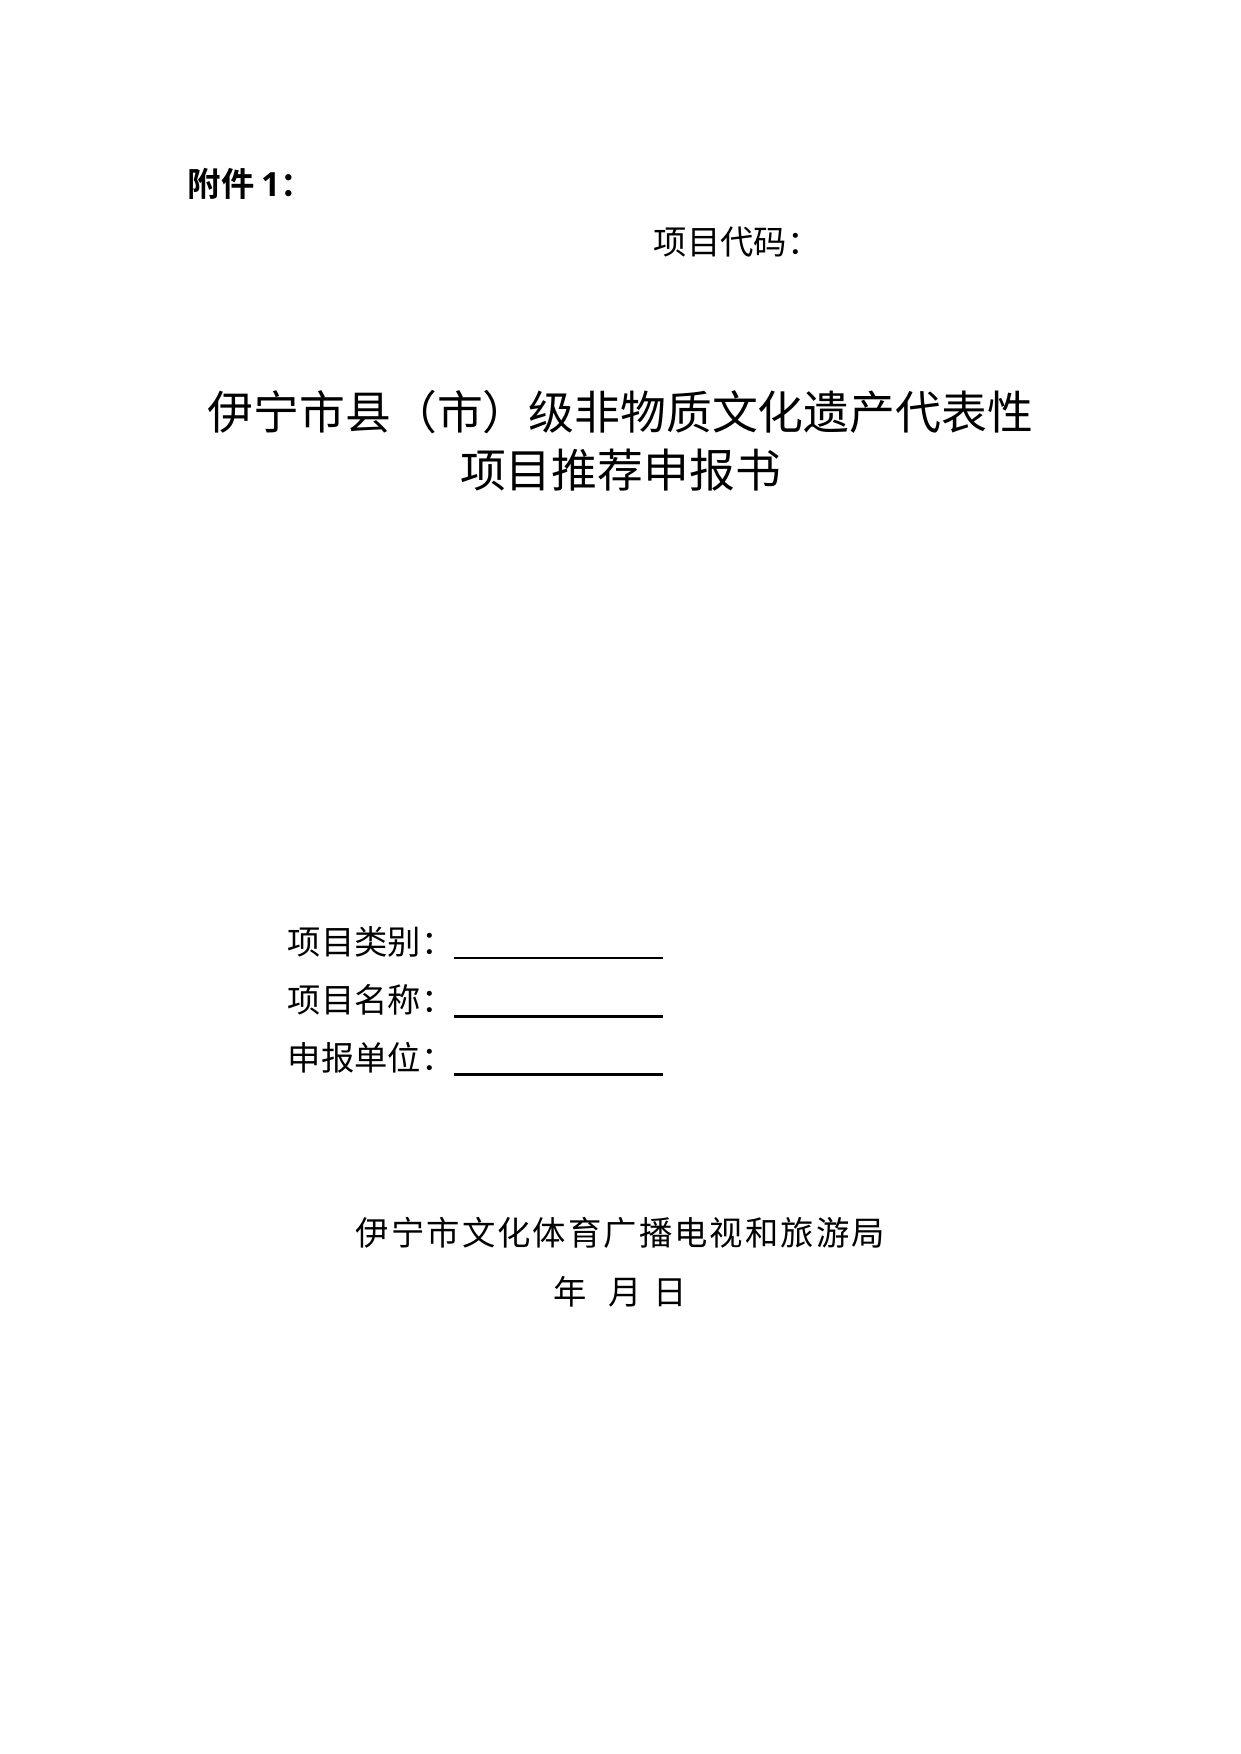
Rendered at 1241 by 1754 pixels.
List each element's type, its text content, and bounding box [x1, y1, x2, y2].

text 项目类别： [187, 907, 1053, 966]
text 项目代码： [187, 207, 1053, 266]
text 伊宁市文化体育广播电视和旅游局 [187, 1199, 1053, 1257]
text 项目名称： [187, 966, 1053, 1024]
text 申报单位： [187, 1024, 1053, 1082]
text 年 月 日 [187, 1257, 1053, 1316]
text 附件1： [187, 150, 1053, 207]
text 伊宁市县（市）级非物质文化遗产代表性项目推荐申报书 [187, 382, 1053, 499]
